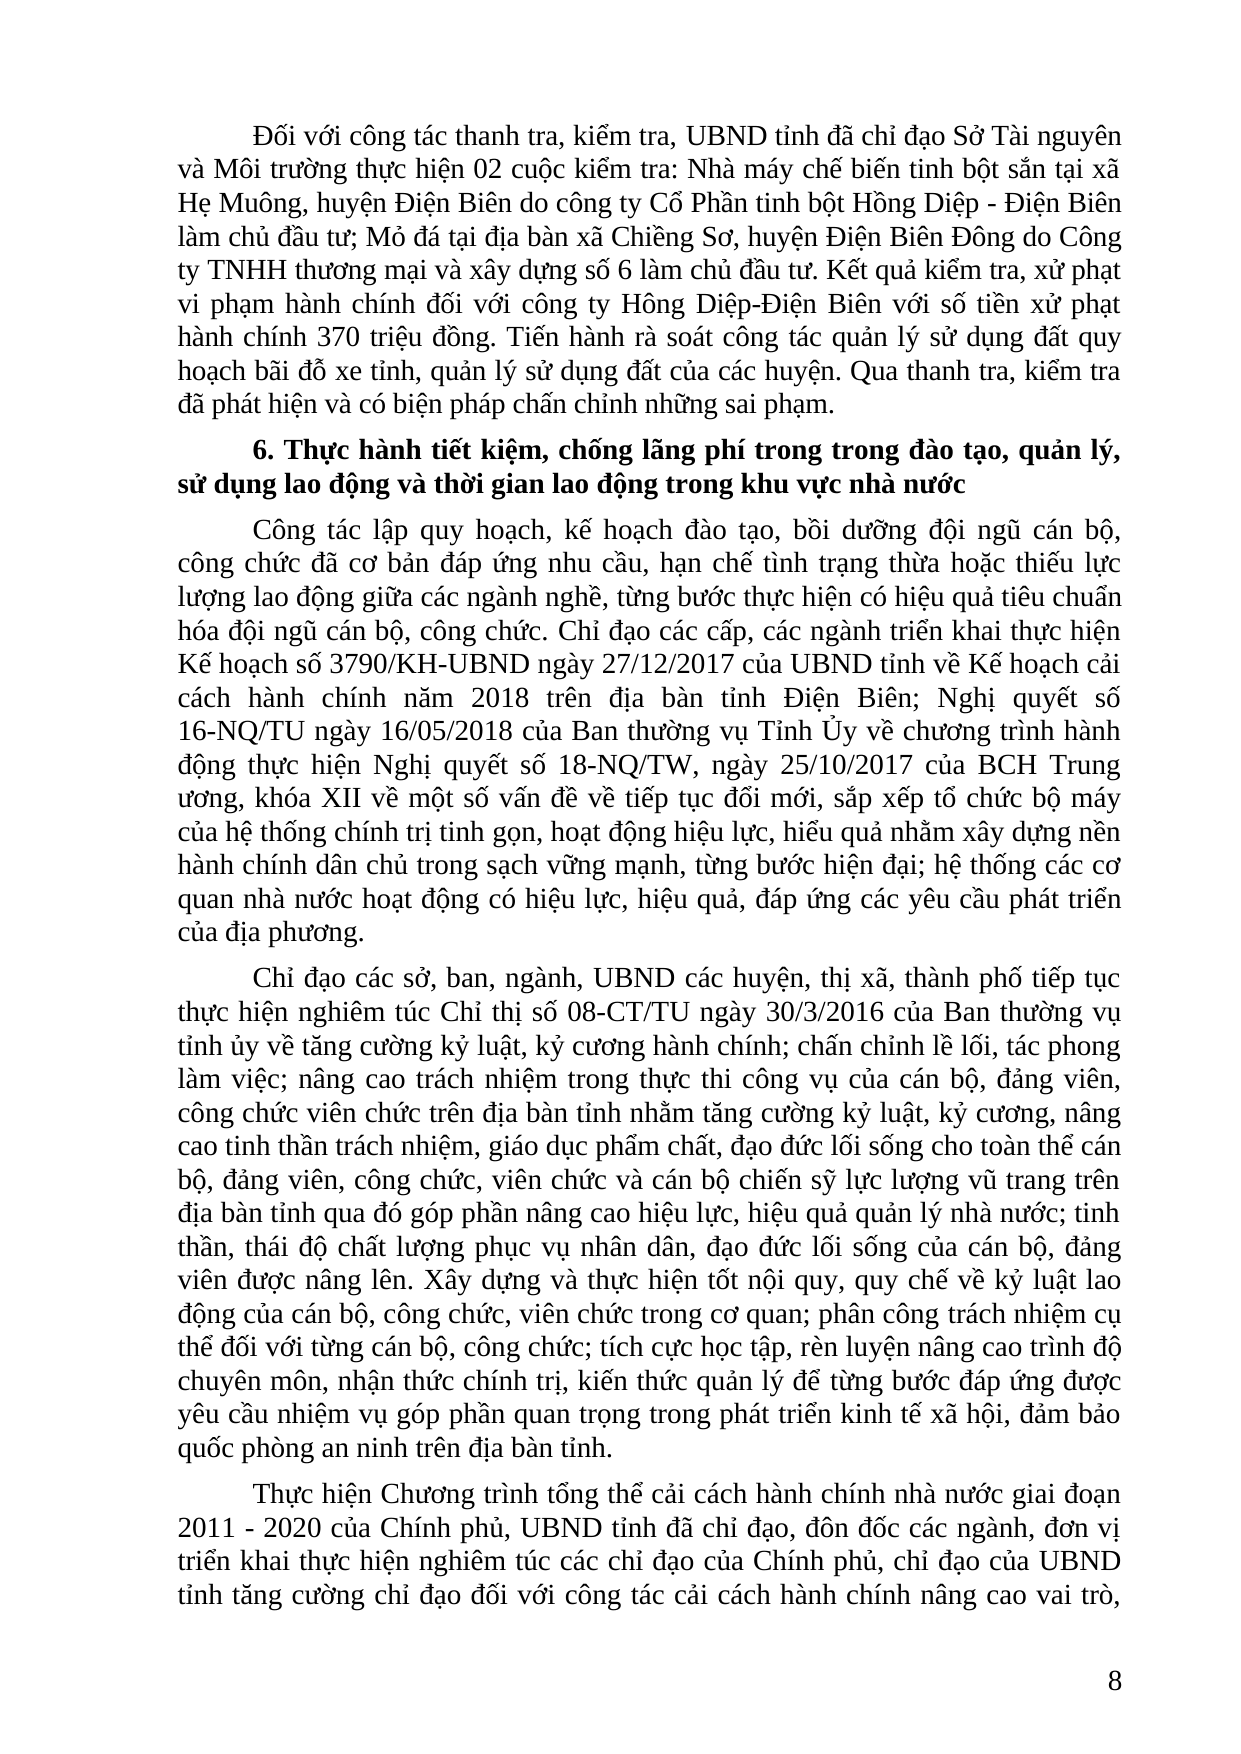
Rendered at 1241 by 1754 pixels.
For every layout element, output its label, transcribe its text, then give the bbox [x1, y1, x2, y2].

text Đối với công tác thanh tra, kiểm tra, UBND tỉnh đã chỉ đạo Sở Tài nguyên và Môi trường thực hiện 02 cuộc kiểm tra: Nhà máy chế biến tinh bột sắn tại xã Hẹ Muông, huyện Điện Biên do công ty Cổ Phần tinh bột Hồng Diệp - Điện Biên làm chủ đầu tư; Mỏ đá tại địa bàn xã Chiềng Sơ, huyện Điện Biên Đông do Công ty TNHH thương mại và xây dựng số 6 làm chủ đầu tư. Kết quả kiểm tra, xử phạt vi phạm hành chính đối với công ty Hông Diệp-Điện Biên với số tiền xử phạt hành chính 370 triệu đồng. Tiến hành rà soát công tác quản lý sử dụng đất quy hoạch bãi đỗ xe tỉnh, quản lý sử dụng đất của các huyện. Qua thanh tra, kiểm tra đã phát hiện và có biện pháp chấn chỉnh những sai phạm. [177, 118, 1122, 420]
text Công tác lập quy hoạch, kế hoạch đào tạo, bồi dưỡng đội ngũ cán bộ, công chức đã cơ bản đáp ứng nhu cầu, hạn chế tình trạng thừa hoặc thiếu lực lượng lao động giữa các ngành nghề, từng bước thực hiện có hiệu quả tiêu chuẩn hóa đội ngũ cán bộ, công chức. Chỉ đạo các cấp, các ngành triển khai thực hiện Kế hoạch số 3790/KH-UBND ngày 27/12/2017 của UBND tỉnh về Kế hoạch cải cách hành chính năm 2018 trên địa bàn tỉnh Điện Biên; Nghị quyết số 16-NQ/TU ngày 16/05/2018 của Ban thường vụ Tỉnh Ủy về chương trình hành động thực hiện Nghị quyết số 18-NQ/TW, ngày 25/10/2017 của BCH Trung ương, khóa XII về một số vấn đề về tiếp tục đổi mới, sắp xếp tổ chức bộ máy của hệ thống chính trị tinh gọn, hoạt động hiệu lực, hiểu quả nhằm xây dựng nền hành chính dân chủ trong sạch vững mạnh, từng bước hiện đại; hệ thống các cơ quan nhà nước hoạt động có hiệu lực, hiệu quả, đáp ứng các yêu cầu phát triển của địa phương. [177, 512, 1122, 948]
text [177, 1476, 1122, 1610]
text 6. Thực hành tiết kiệm, chống lãng phí trong trong đào tạo, quản lý, sử dụng lao động và thời gian lao động trong khu vực nhà nước [177, 432, 1122, 499]
text Chỉ đạo các sở, ban, ngành, UBND các huyện, thị xã, thành phố tiếp tục thực hiện nghiêm túc Chỉ thị số 08-CT/TU ngày 30/3/2016 của Ban thường vụ tỉnh ủy về tăng cường kỷ luật, kỷ cương hành chính; chấn chỉnh lề lối, tác phong làm việc; nâng cao trách nhiệm trong thực thi công vụ của cán bộ, đảng viên, công chức viên chức trên địa bàn tỉnh nhằm tăng cường kỷ luật, kỷ cương, nâng cao tinh thần trách nhiệm, giáo dục phẩm chất, đạo đức lối sống cho toàn thể cán bộ, đảng viên, công chức, viên chức và cán bộ chiến sỹ lực lượng vũ trang trên địa bàn tỉnh qua đó góp phần nâng cao hiệu lực, hiệu quả quản lý nhà nước; tinh thần, thái độ chất lượng phục vụ nhân dân, đạo đức lối sống của cán bộ, đảng viên được nâng lên. Xây dựng và thực hiện tốt nội quy, quy chế về kỷ luật lao động của cán bộ, công chức, viên chức trong cơ quan; phân công trách nhiệm cụ thể đối với từng cán bộ, công chức; tích cực học tập, rèn luyện nâng cao trình độ chuyên môn, nhận thức chính trị, kiến thức quản lý để từng bước đáp ứng được yêu cầu nhiệm vụ góp phần quan trọng trong phát triển kinh tế xã hội, đảm bảo quốc phòng an ninh trên địa bàn tỉnh. [177, 961, 1122, 1464]
